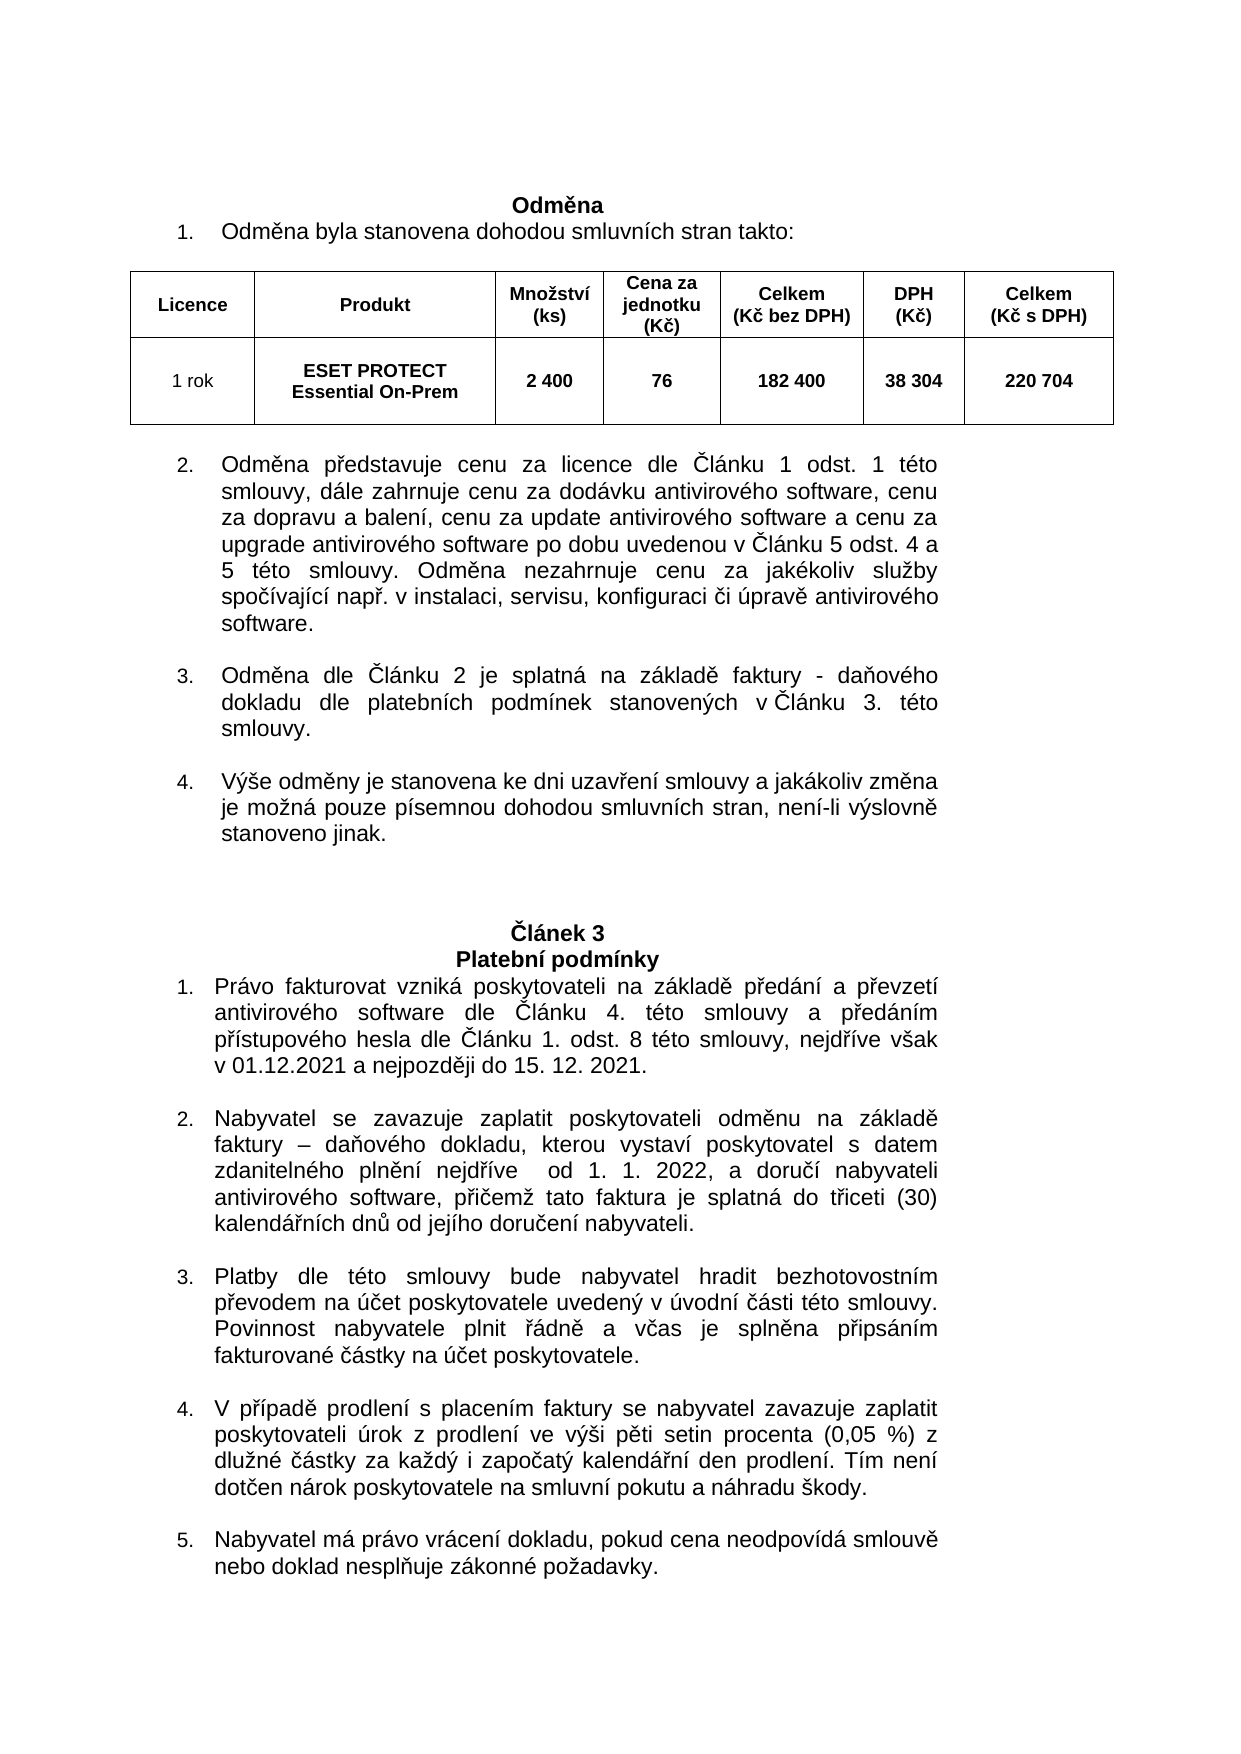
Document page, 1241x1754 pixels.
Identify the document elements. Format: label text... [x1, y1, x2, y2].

table_header Celkem (Kč s DPH) [965, 272, 1113, 337]
table_cell 76 [604, 338, 720, 424]
text Platební podmínky [177, 946, 938, 973]
list Odměna byla stanovena dohodou smluvních stran takto: [177, 218, 938, 245]
table_header DPH (Kč) [864, 272, 964, 337]
table_header Celkem (Kč bez DPH) [721, 272, 863, 337]
table_cell ESET PROTECT Essential On-Prem [255, 338, 495, 424]
list Výše odměny je stanovena ke dni uzavření smlouvy a jakákoliv změna je možná pouze písemnou dohodou smluvních stran, není-li výslovně stanoveno jinak. [177, 768, 938, 847]
list Odměna dle Článku 2 je splatná na základě faktury - daňového dokladu dle platebních podmínek stanovených v Článku 3. této smlouvy. [177, 662, 938, 741]
list Nabyvatel se zavazuje zaplatit poskytovateli odměnu na základě faktury – daňového dokladu, kterou vystaví poskytovatel s datem zdanitelného plnění nejdříve od 1. 1. 2022, a doručí nabyvateli antivirového software, přičemž tato faktura je splatná do třiceti (30) kalendářních dnů od jejího doručení nabyvateli. [177, 1104, 938, 1236]
table_header Cena za jednotku (Kč) [604, 272, 720, 337]
list Odměna představuje cenu za licence dle Článku 1 odst. 1 této smlouvy, dále zahrnuje cenu za dodávku antivirového software, cenu za dopravu a balení, cenu za update antivirového software a cenu za upgrade antivirového software po dobu uvedenou v Článku 5 odst. 4 a 5 této smlouvy. Odměna nezahrnuje cenu za jakékoliv služby spočívající např. v instalaci, servisu, konfiguraci či úpravě antivirového software. [177, 451, 938, 636]
list Nabyvatel má právo vrácení dokladu, pokud cena neodpovídá smlouvě nebo doklad nesplňuje zákonné požadavky. [177, 1526, 938, 1579]
table_header Množství (ks) [496, 272, 603, 337]
list Platby dle této smlouvy bude nabyvatel hradit bezhotovostním převodem na účet poskytovatele uvedený v úvodní části této smlouvy. Povinnost nabyvatele plnit řádně a včas je splněna připsáním fakturované částky na účet poskytovatele. [177, 1263, 938, 1368]
table_cell 2 400 [496, 338, 603, 424]
text Odměna [177, 192, 938, 218]
table_cell 1 rok [131, 338, 254, 424]
text Článek 3 [177, 920, 938, 946]
table_header Licence [131, 272, 254, 337]
table_header Produkt [255, 272, 495, 337]
table_cell 38 304 [864, 338, 964, 424]
table_cell 182 400 [721, 338, 863, 424]
list Právo fakturovat vzniká poskytovateli na základě předání a převzetí antivirového software dle Článku 4. této smlouvy a předáním přístupového hesla dle Článku 1. odst. 8 této smlouvy, nejdříve však v 01.12.2021 a nejpozději do 15. 12. 2021. [177, 973, 938, 1078]
table_cell 220 704 [965, 338, 1113, 424]
list V případě prodlení s placením faktury se nabyvatel zavazuje zaplatit poskytovateli úrok z prodlení ve výši pěti setin procenta (0,05 %) z dlužné částky za každý i započatý kalendářní den prodlení. Tím není dotčen nárok poskytovatele na smluvní pokutu a náhradu škody. [177, 1394, 938, 1500]
